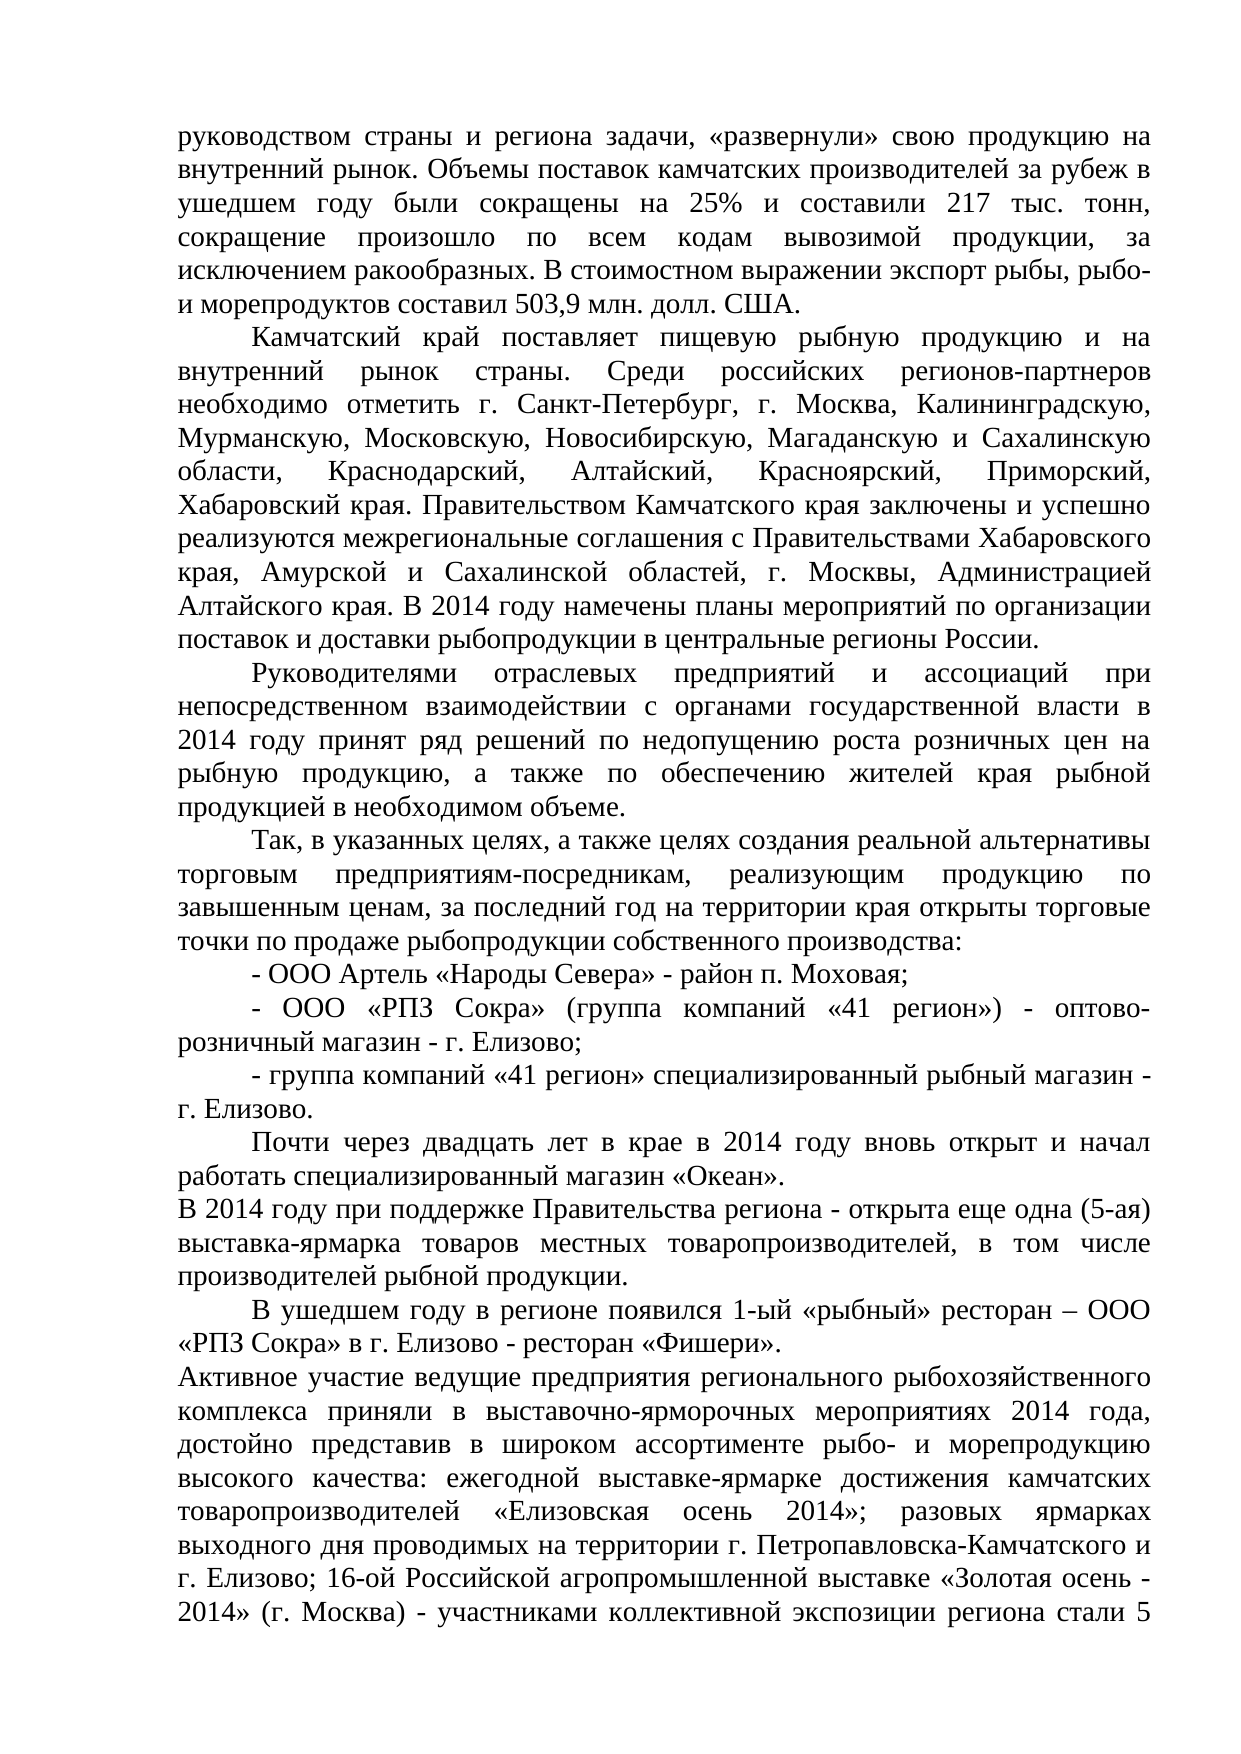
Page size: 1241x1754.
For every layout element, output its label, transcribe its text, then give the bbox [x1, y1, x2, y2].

text В ушедшем году в регионе появился 1-ый «рыбный» ресторан – ООО «РПЗ Сокра» в г. Елизово - ресторан «Фишери». [177, 1292, 1152, 1359]
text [177, 1359, 1152, 1627]
text Так, в указанных целях, а также целях создания реальной альтернативы торговым предприятиям-посредникам, реализующим продукцию по завышенным ценам, за последний год на территории края открыты торговые точки по продаже рыбопродукции собственного производства: [177, 822, 1152, 957]
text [177, 118, 1152, 319]
text Почти через двадцать лет в крае в 2014 году вновь открыт и начал работать специализированный магазин «Океан». [177, 1124, 1152, 1191]
text Руководителями отраслевых предприятий и ассоциаций при непосредственном взаимодействии с органами государственной власти в 2014 году принят ряд решений по недопущению роста розничных цен на рыбную продукцию, а также по обеспечению жителей края рыбной продукцией в необходимом объеме. [177, 655, 1152, 822]
text В 2014 году при поддержке Правительства региона - открыта еще одна (5-ая) выставка-ярмарка товаров местных товаропроизводителей, в том числе производителей рыбной продукции. [177, 1191, 1152, 1292]
text - группа компаний «41 регион» специализированный рыбный магазин - г. Елизово. [177, 1057, 1152, 1124]
text Камчатский край поставляет пищевую рыбную продукцию и на внутренний рынок страны. Среди российских регионов-партнеров необходимо отметить г. Санкт-Петербург, г. Москва, Калининградскую, Мурманскую, Московскую, Новосибирскую, Магаданскую и Сахалинскую области, Краснодарский, Алтайский, Красноярский, Приморский, Хабаровский края. Правительством Камчатского края заключены и успешно реализуются межрегиональные соглашения с Правительствами Хабаровского края, Амурской и Сахалинской областей, г. Москвы, Администрацией Алтайского края. В 2014 году намечены планы мероприятий по организации поставок и доставки рыбопродукции в центральные регионы России. [177, 319, 1152, 655]
text - ООО «РПЗ Сокра» (группа компаний «41 регион») - оптово-розничный магазин - г. Елизово; [177, 990, 1152, 1057]
text - ООО Артель «Народы Севера» - район п. Моховая; [177, 957, 1152, 990]
